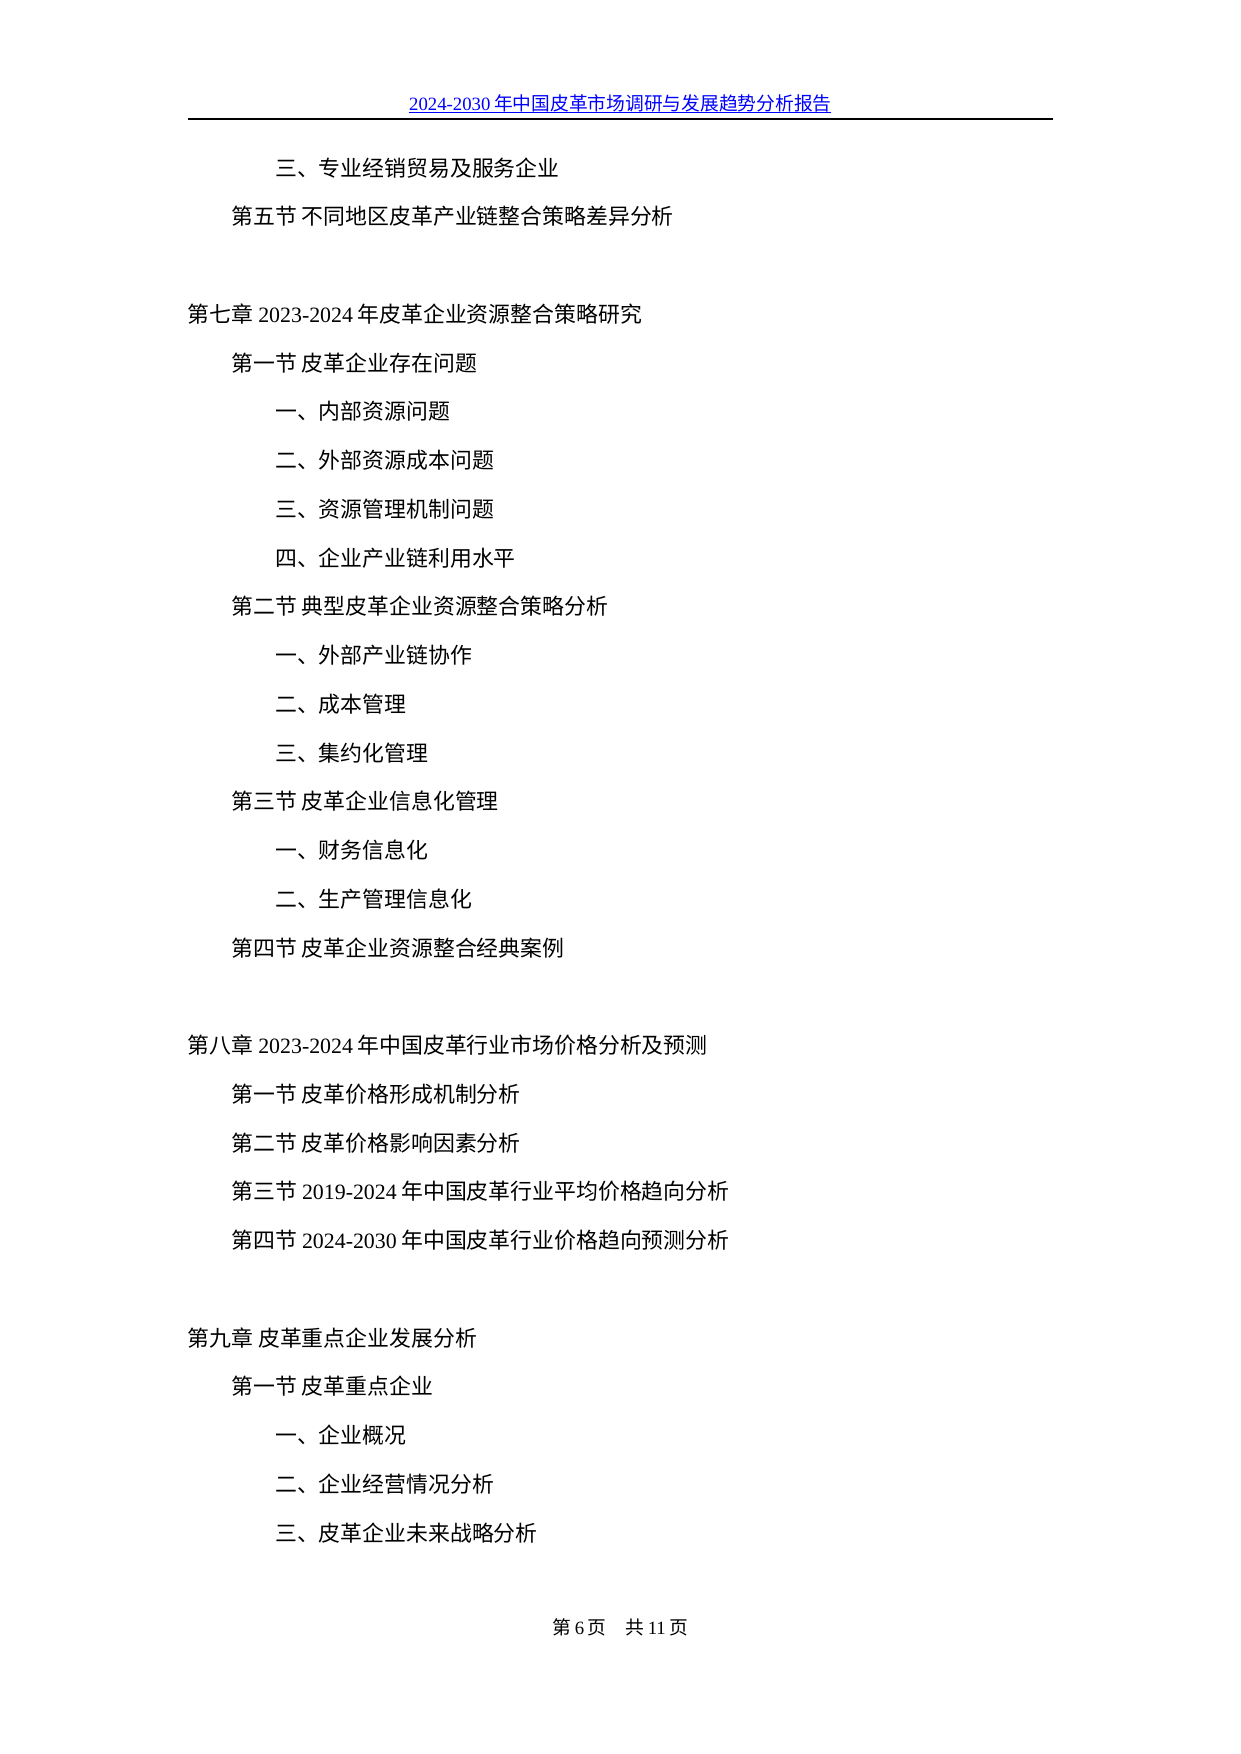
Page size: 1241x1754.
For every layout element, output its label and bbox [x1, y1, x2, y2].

text [187, 150, 1053, 1548]
